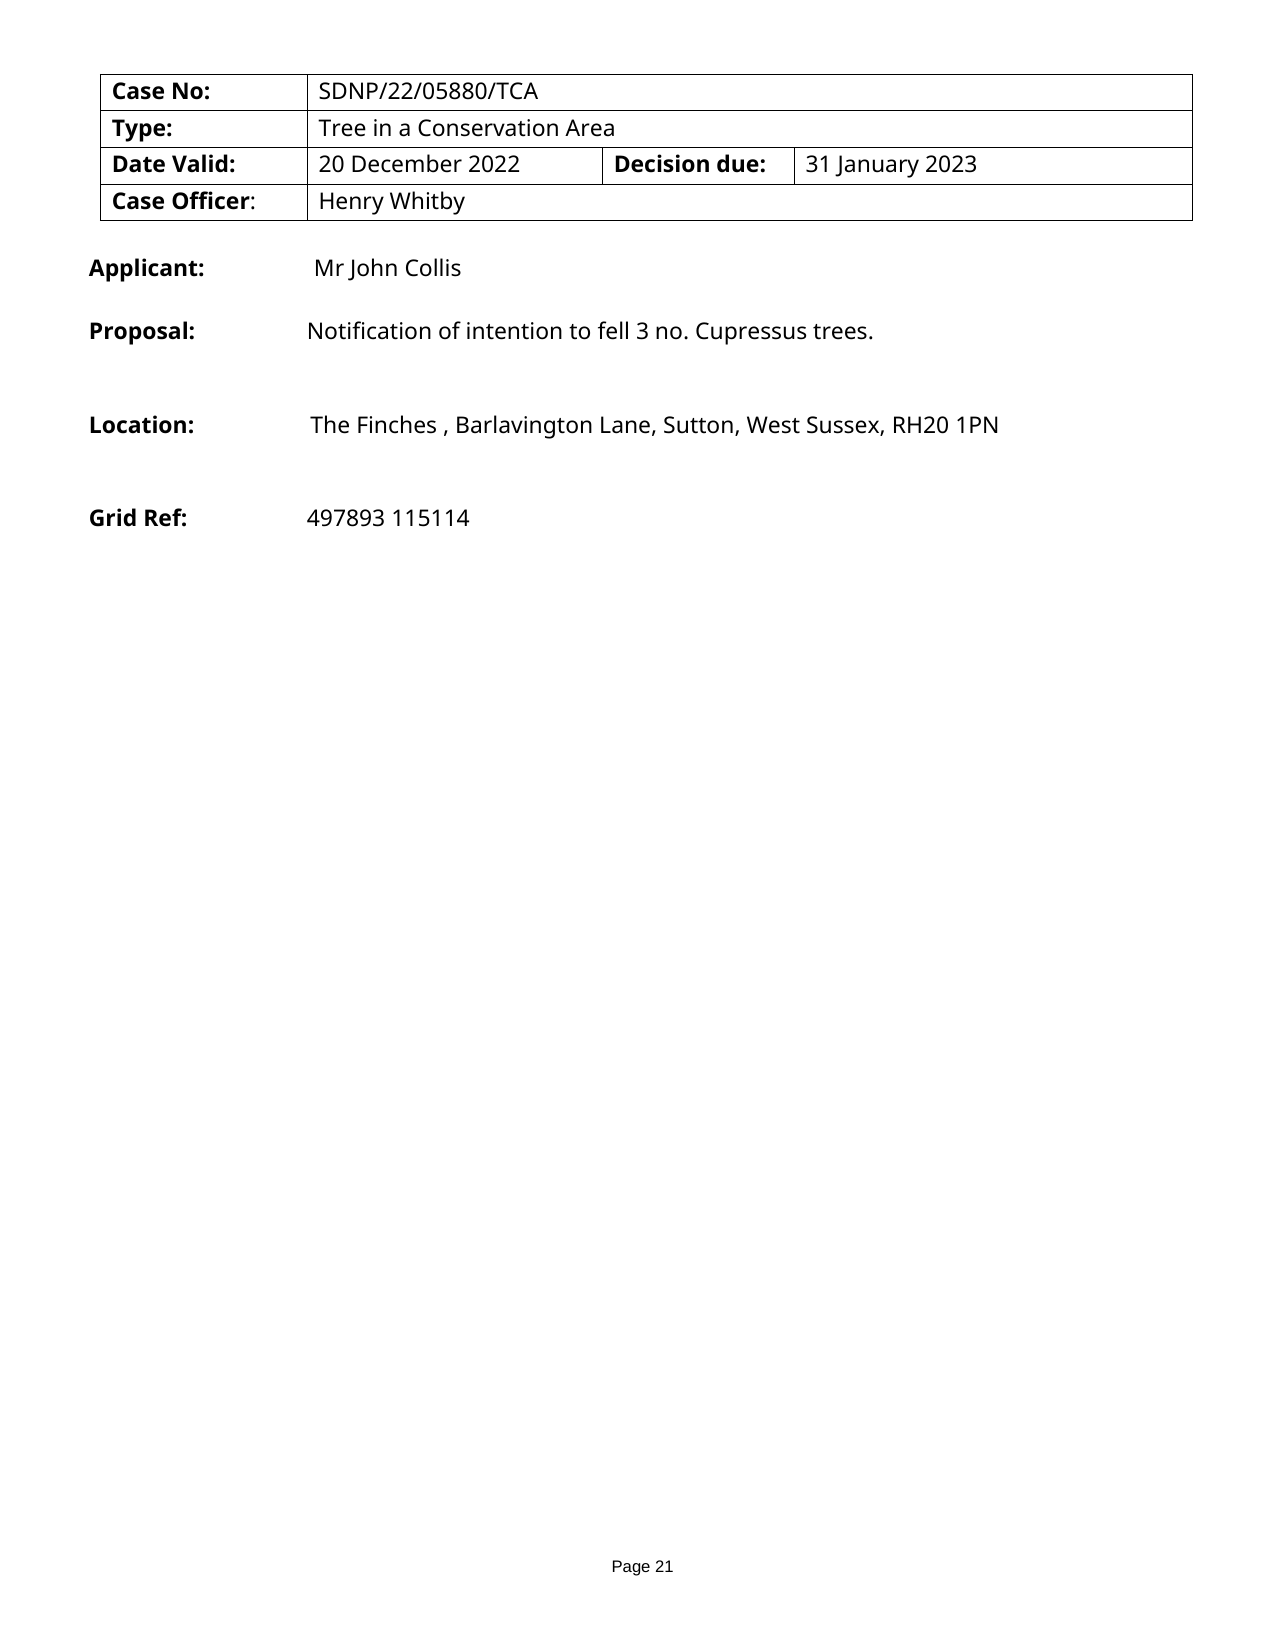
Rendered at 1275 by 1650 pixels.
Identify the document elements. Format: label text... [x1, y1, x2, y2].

text Applicant: Mr John Collis [89, 252, 1196, 284]
table_cell 31 January 2023 [795, 148, 1192, 183]
text Location: The Finches , Barlavington Lane, Sutton, West Sussex, RH20 1PN [89, 409, 1196, 440]
table_header Case No: [101, 75, 307, 110]
table_cell Decision due: [603, 148, 794, 183]
table_header SDNP/22/05880/TCA [308, 75, 1192, 110]
table_cell Case Officer: [101, 185, 307, 220]
table_cell Type: [101, 111, 307, 147]
table_cell Date Valid: [101, 148, 307, 183]
table_cell Tree in a Conservation Area [308, 111, 1192, 147]
text Grid Ref: 497893 115114 [89, 502, 1196, 534]
table_cell Henry Whitby [308, 185, 1192, 220]
text Proposal: Notification of intention to fell 3 no. Cupressus trees. [89, 315, 1196, 346]
table_cell 20 December 2022 [308, 148, 602, 183]
